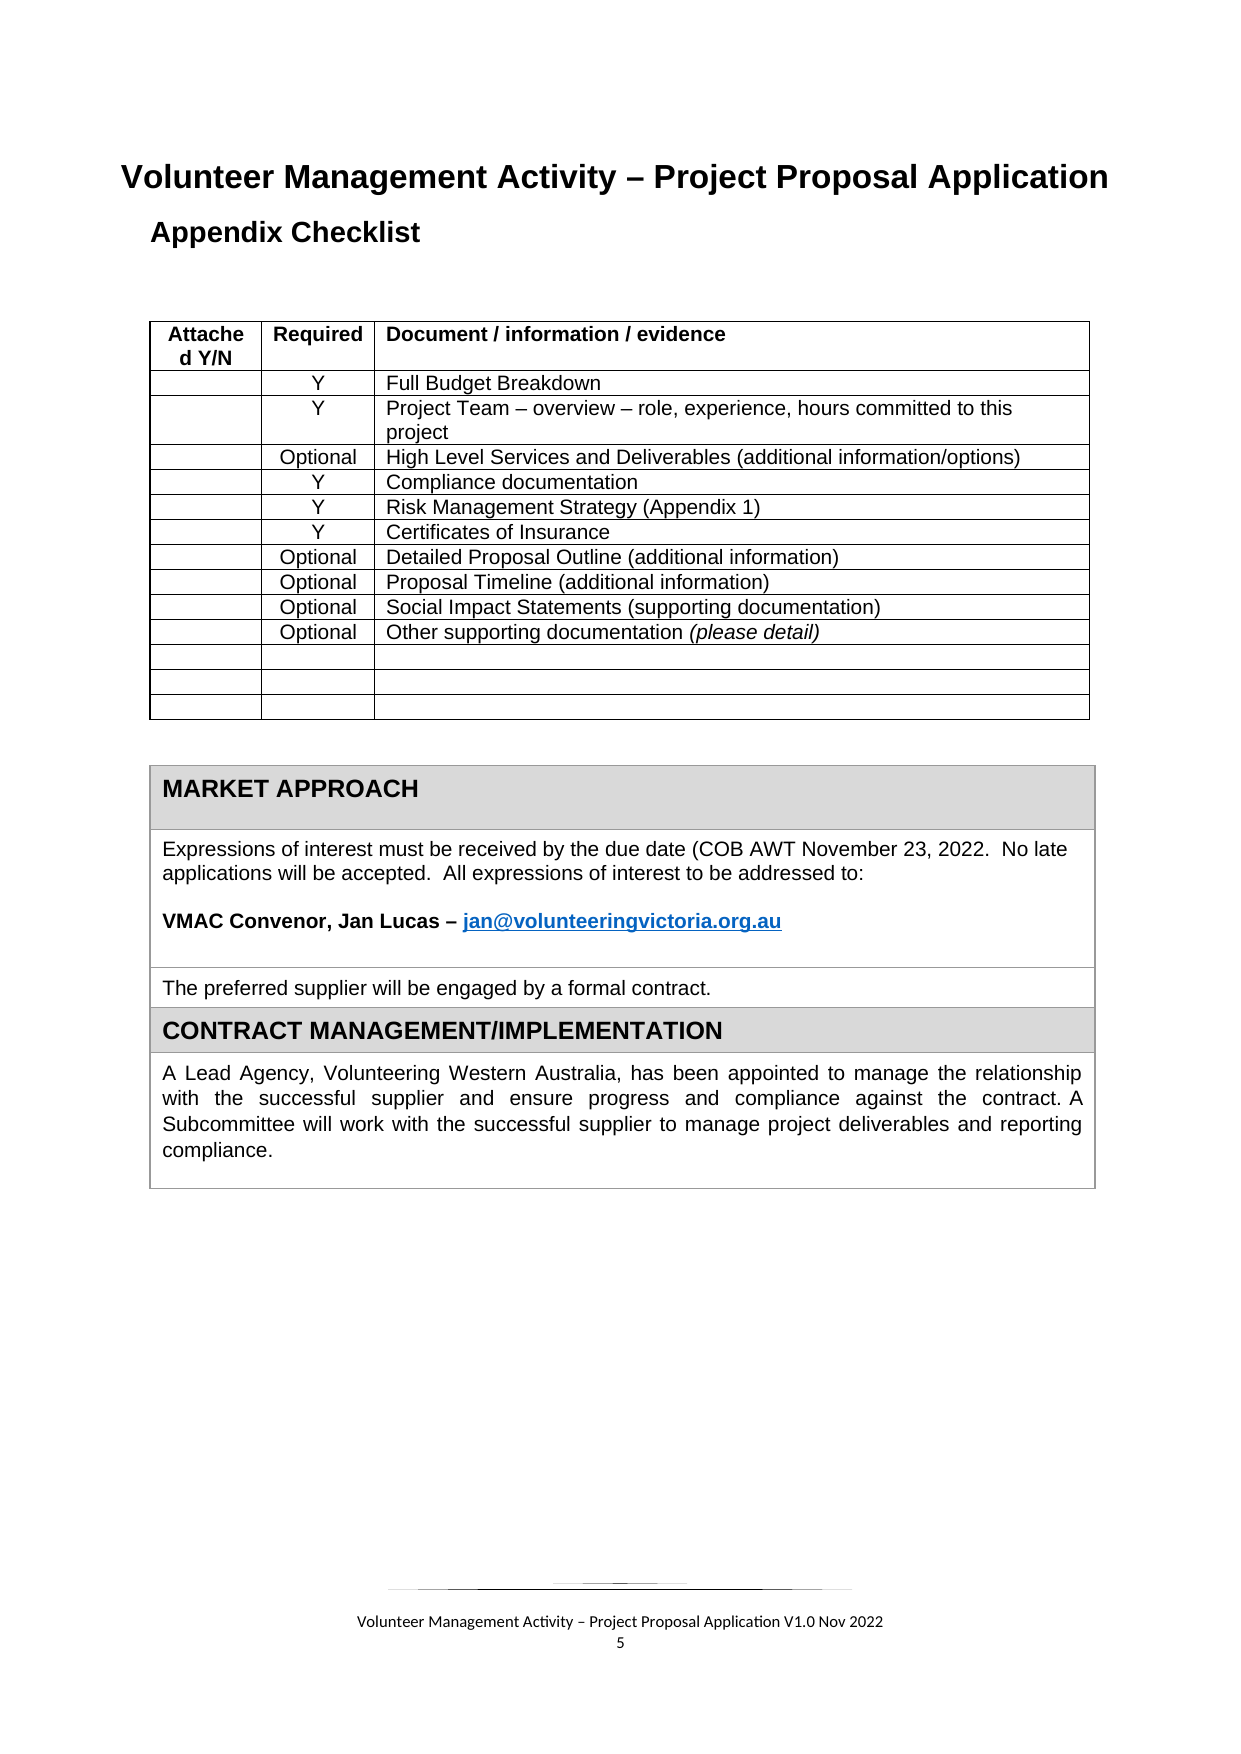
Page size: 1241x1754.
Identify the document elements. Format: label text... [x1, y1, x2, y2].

table_cell Risk Management Strategy (Appendix 1) [375, 495, 1089, 519]
text Volunteer Management Activity – Project Proposal Application [76, 157, 1154, 196]
table_cell Y [262, 470, 374, 494]
table_header MARKET APPROACH [151, 766, 1094, 829]
table_cell High Level Services and Deliverables (additional information/options) [375, 445, 1089, 469]
table_cell Optional [262, 595, 374, 619]
table_cell Y [262, 520, 374, 544]
table_cell Proposal Timeline (additional information) [375, 570, 1089, 594]
table_cell [151, 670, 261, 694]
table_cell [151, 570, 261, 594]
table_header Required [262, 322, 374, 370]
table_cell [151, 371, 261, 395]
table_cell Y [262, 495, 374, 519]
table_cell [375, 695, 1089, 719]
text Appendix Checklist [150, 216, 1110, 249]
table_cell [151, 495, 261, 519]
table_cell Optional [262, 620, 374, 644]
table_cell The preferred supplier will be engaged by a formal contract. [151, 968, 1094, 1007]
table_header Attached Y/N [151, 322, 261, 370]
table_cell [151, 396, 261, 444]
table_cell [262, 695, 374, 719]
table_cell Social Impact Statements (supporting documentation) [375, 595, 1089, 619]
table_cell CONTRACT MANAGEMENT/IMPLEMENTATION [151, 1008, 1094, 1052]
table_cell [151, 545, 261, 569]
table_cell [151, 595, 261, 619]
table_cell [375, 645, 1089, 669]
table_cell Certificates of Insurance [375, 520, 1089, 544]
table_cell [375, 670, 1089, 694]
table_cell [151, 520, 261, 544]
table_cell [151, 445, 261, 469]
table_cell Detailed Proposal Outline (additional information) [375, 545, 1089, 569]
table_cell A Lead Agency, Volunteering Western Australia, has been appointed to manage the relationship with the successful supplier and ensure progress and compliance against the contract. A Subcommittee will work with the successful supplier to manage project deliverables and reporting compliance. [151, 1053, 1094, 1188]
table_header Document / information / evidence [375, 322, 1089, 370]
table_cell Full Budget Breakdown [375, 371, 1089, 395]
table_cell Optional [262, 445, 374, 469]
table_cell Project Team – overview – role, experience, hours committed to this project [375, 396, 1089, 444]
table_cell Expressions of interest must be received by the due date (COB AWT November 23, 2022. No late applications will be accepted. All expressions of interest to be addressed to: VMAC Convenor, Jan Lucas – jan@volunteeringvictoria.org.au [151, 830, 1094, 967]
table_cell Y [262, 371, 374, 395]
table_cell Optional [262, 545, 374, 569]
table_cell Other supporting documentation (please detail) [375, 620, 1089, 644]
table_cell [151, 695, 261, 719]
table_cell [151, 645, 261, 669]
table_cell Optional [262, 570, 374, 594]
table_cell [262, 645, 374, 669]
table_cell Y [262, 396, 374, 444]
table_cell Compliance documentation [375, 470, 1089, 494]
table_cell [151, 470, 261, 494]
table_cell [262, 670, 374, 694]
table_cell [151, 620, 261, 644]
